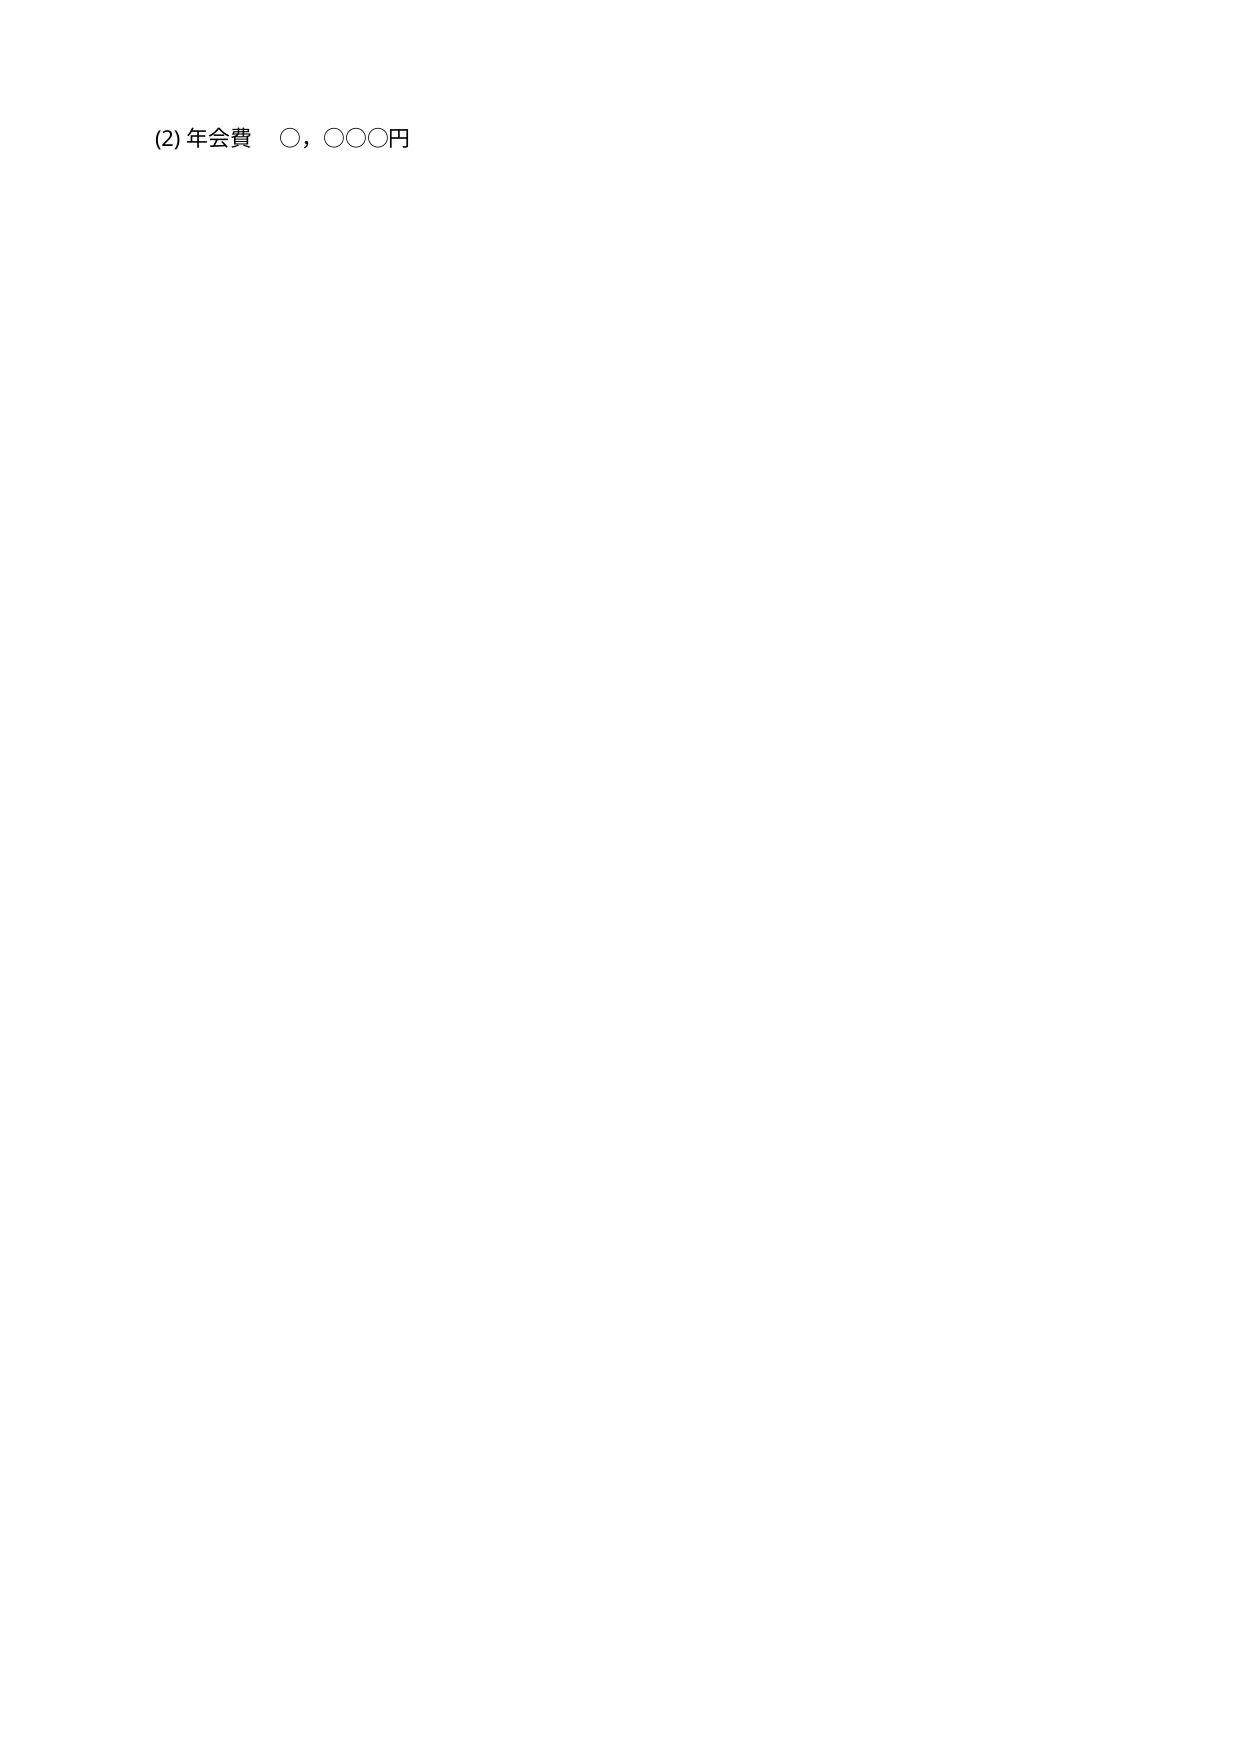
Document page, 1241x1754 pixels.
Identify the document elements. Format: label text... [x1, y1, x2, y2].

text (2) 年会費 ○，○○○円 [133, 118, 1122, 156]
